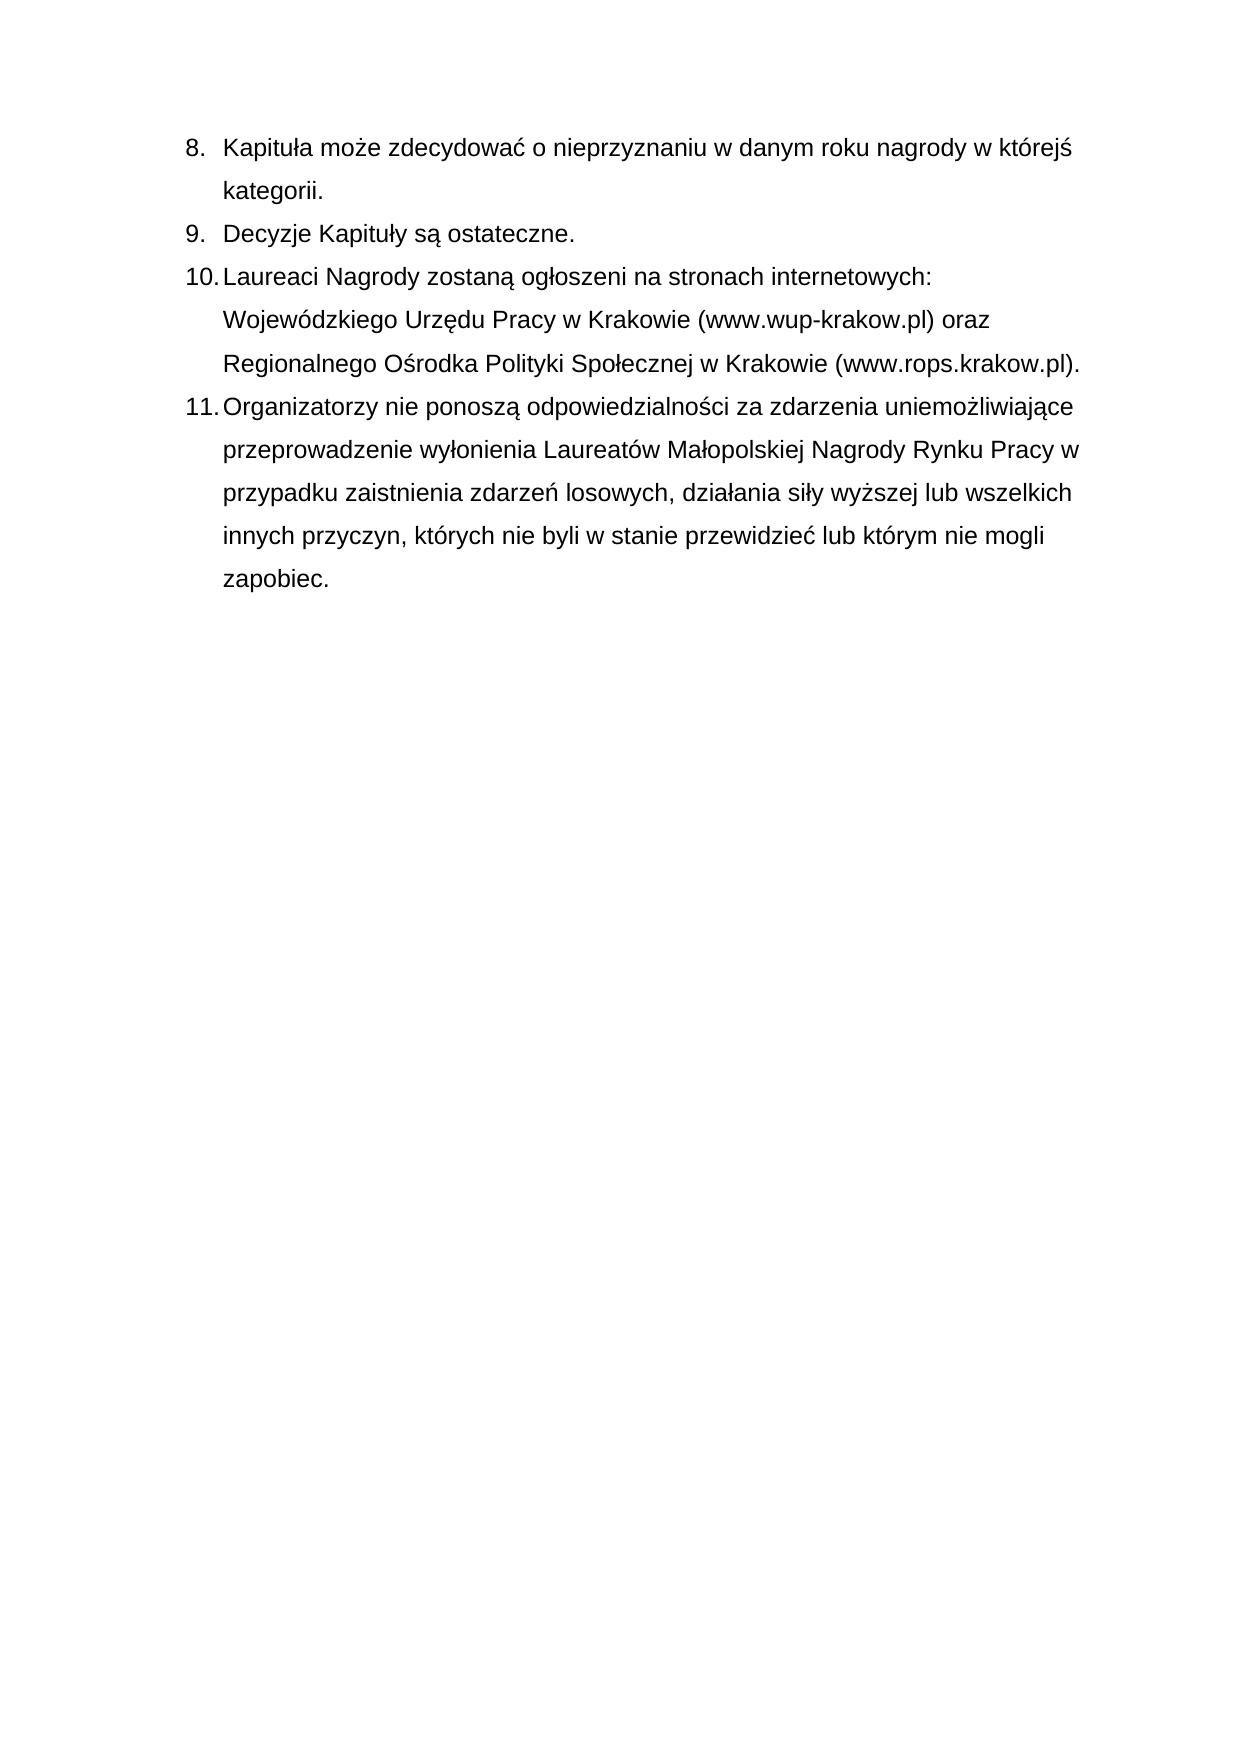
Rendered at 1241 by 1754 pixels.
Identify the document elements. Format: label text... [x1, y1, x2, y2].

list Laureaci Nagrody zostaną ogłoszeni na stronach internetowych: Wojewódzkiego Urzędu Pracy w Krakowie (www.wup-krakow.pl) oraz Regionalnego Ośrodka Polityki Społecznej w Krakowie (www.rops.krakow.pl). [185, 262, 1106, 377]
list Organizatorzy nie ponoszą odpowiedzialności za zdarzenia uniemożliwiające przeprowadzenie wyłonienia Laureatów Małopolskiej Nagrody Rynku Pracy w przypadku zaistnienia zdarzeń losowych, działania siły wyższej lub wszelkich innych przyczyn, których nie byli w stanie przewidzieć lub którym nie mogli zapobiec. [185, 392, 1106, 593]
list Decyzje Kapituły są ostateczne. [185, 219, 1106, 248]
list Kapituła może zdecydować o nieprzyznaniu w danym roku nagrody w którejś kategorii. [185, 133, 1106, 205]
